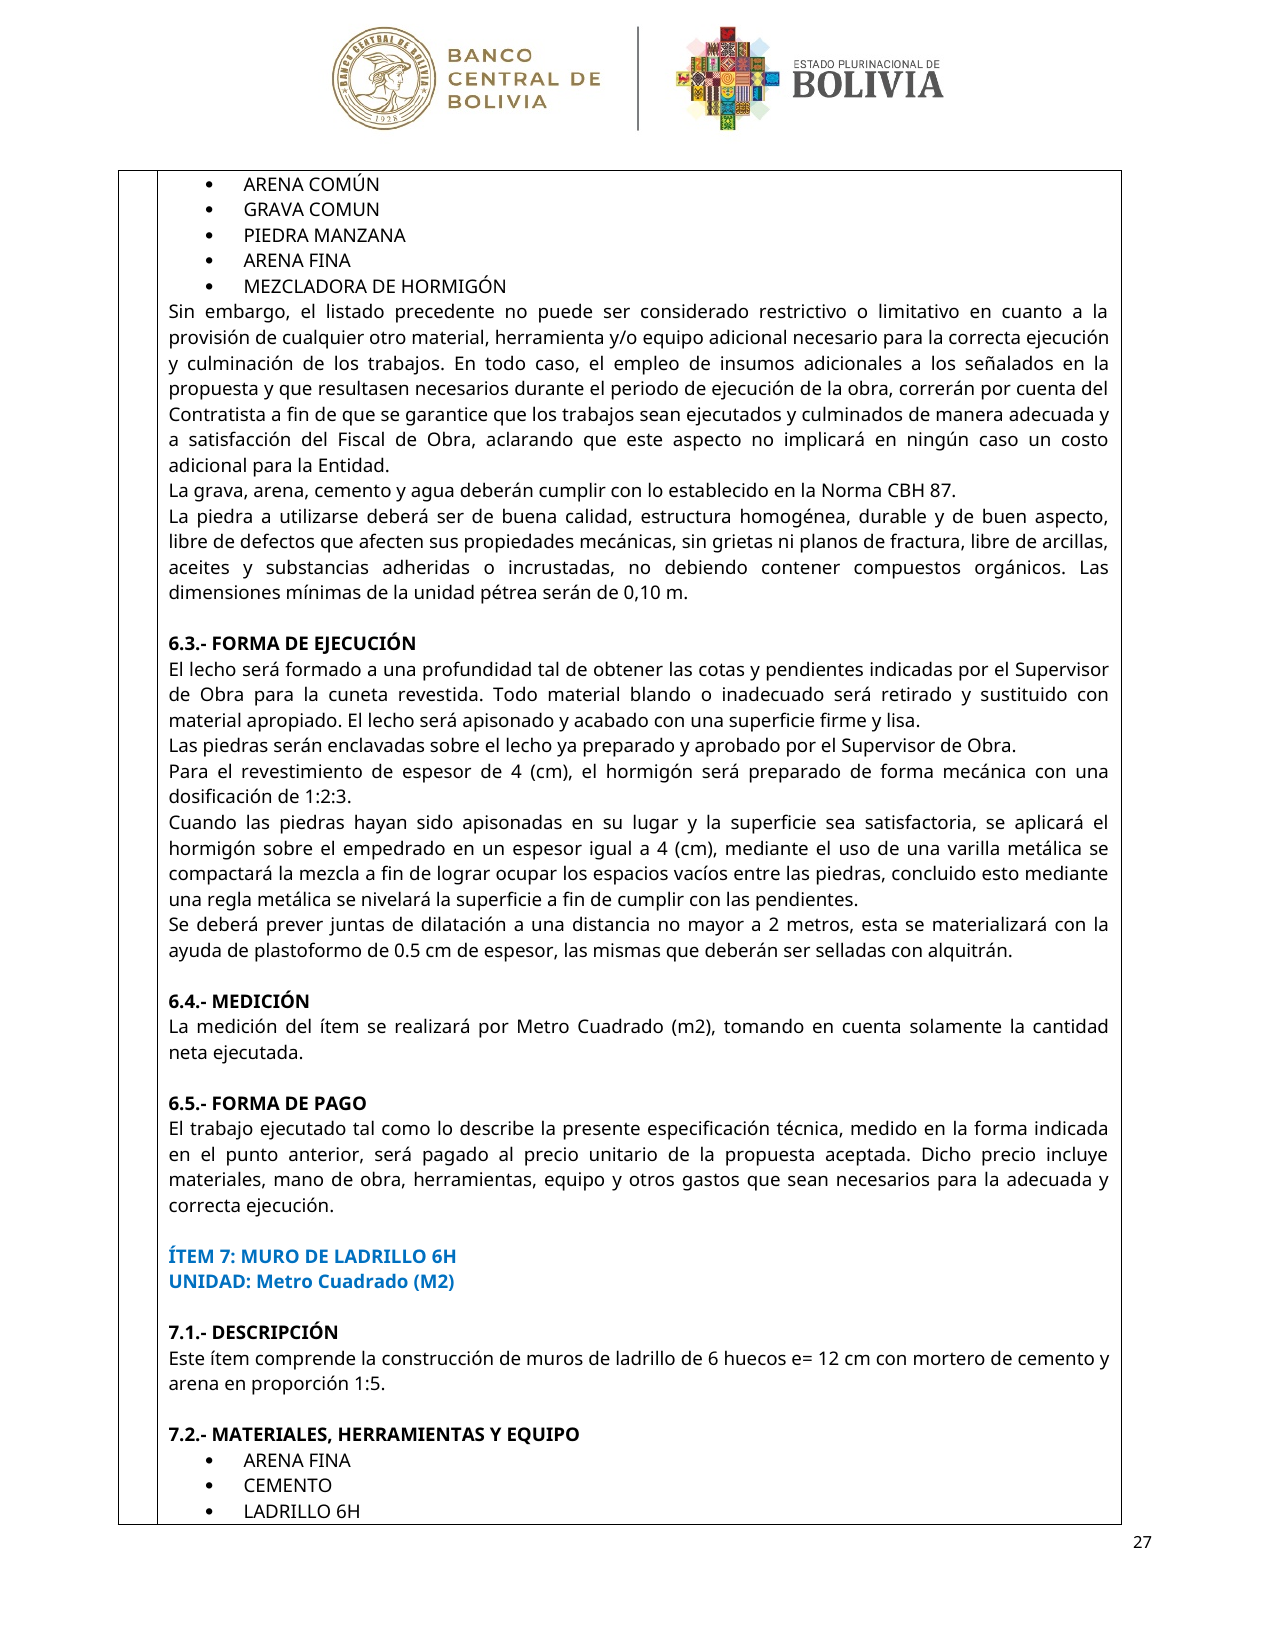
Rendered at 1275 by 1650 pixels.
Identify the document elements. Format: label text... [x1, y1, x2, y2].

table_cell [119, 171, 157, 1524]
picture [1, 8, 1274, 169]
